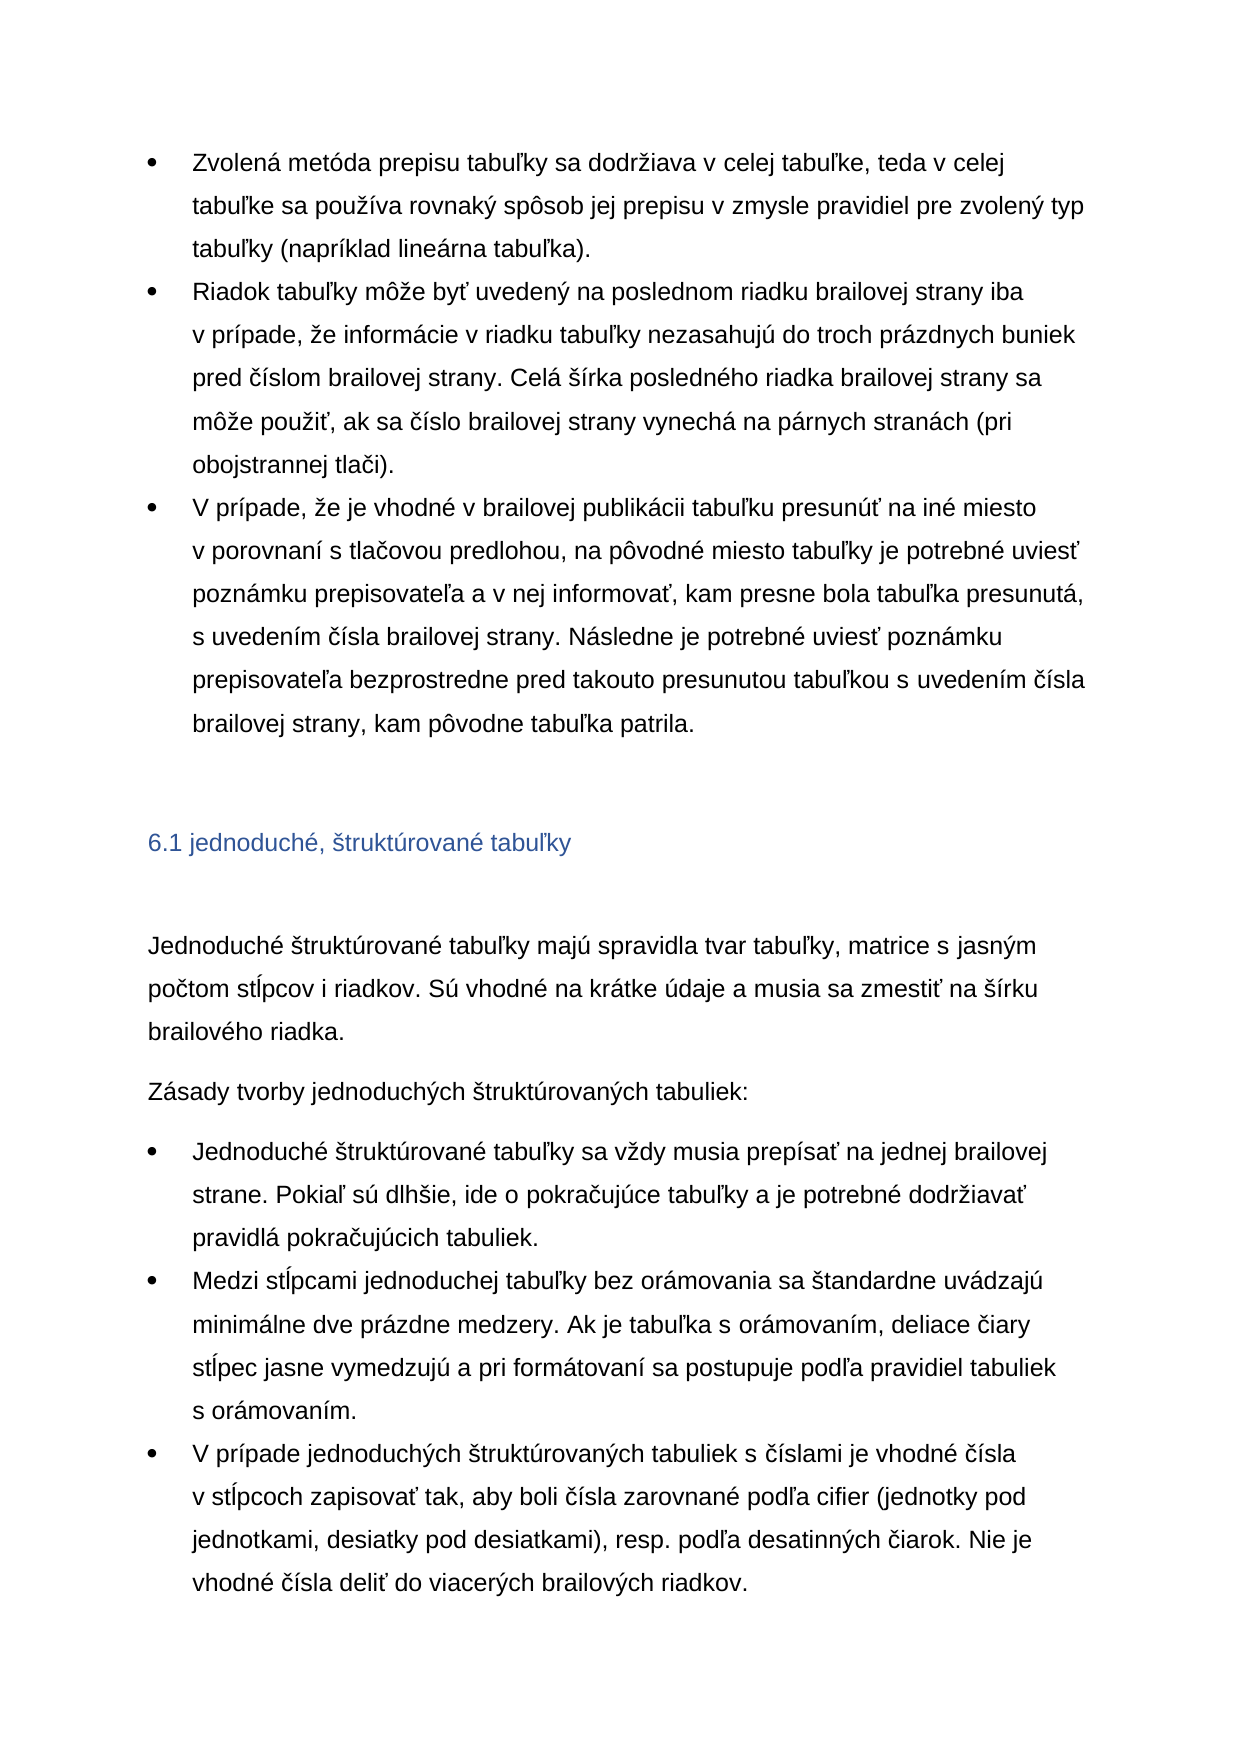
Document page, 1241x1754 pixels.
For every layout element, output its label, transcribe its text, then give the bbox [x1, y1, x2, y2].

list V prípade, že je vhodné v brailovej publikácii tabuľku presunúť na iné miesto v porovnaní s tlačovou predlohou, na pôvodné miesto tabuľky je potrebné uviesť poznámku prepisovateľa a v nej informovať, kam presne bola tabuľka presunutá, s uvedením čísla brailovej strany. Následne je potrebné uviesť poznámku prepisovateľa bezprostredne pred takouto presunutou tabuľkou s uvedením čísla brailovej strany, kam pôvodne tabuľka patrila. [148, 493, 1093, 737]
list Medzi stĺpcami jednoduchej tabuľky bez orámovania sa štandardne uvádzajú minimálne dve prázdne medzery. Ak je tabuľka s orámovaním, deliace čiary stĺpec jasne vymedzujú a pri formátovaní sa postupuje podľa pravidiel tabuliek s orámovaním. [148, 1266, 1093, 1424]
list Jednoduché štruktúrované tabuľky sa vždy musia prepísať na jednej brailovej strane. Pokiaľ sú dlhšie, ide o pokračujúce tabuľky a je potrebné dodržiavať pravidlá pokračujúcich tabuliek. [148, 1137, 1093, 1252]
text Jednoduché štruktúrované tabuľky majú spravidla tvar tabuľky, matrice s jasným počtom stĺpcov i riadkov. Sú vhodné na krátke údaje a musia sa zmestiť na šírku brailového riadka. [148, 931, 1093, 1046]
subtitle 6.1 jednoduché, štruktúrované tabuľky [148, 828, 1093, 857]
list V prípade jednoduchých štruktúrovaných tabuliek s číslami je vhodné čísla v stĺpcoch zapisovať tak, aby boli čísla zarovnané podľa cifier (jednotky pod jednotkami, desiatky pod desiatkami), resp. podľa desatinných čiarok. Nie je vhodné čísla deliť do viacerých brailových riadkov. [148, 1439, 1093, 1597]
list Riadok tabuľky môže byť uvedený na poslednom riadku brailovej strany iba v prípade, že informácie v riadku tabuľky nezasahujú do troch prázdnych buniek pred číslom brailovej strany. Celá šírka posledného riadka brailovej strany sa môže použiť, ak sa číslo brailovej strany vynechá na párnych stranách (pri obojstrannej tlači). [148, 277, 1093, 478]
text Zásady tvorby jednoduchých štruktúrovaných tabuliek: [148, 1077, 1093, 1106]
list Zvolená metóda prepisu tabuľky sa dodržiava v celej tabuľke, teda v celej tabuľke sa používa rovnaký spôsob jej prepisu v zmysle pravidiel pre zvolený typ tabuľky (napríklad lineárna tabuľka). [148, 148, 1093, 263]
